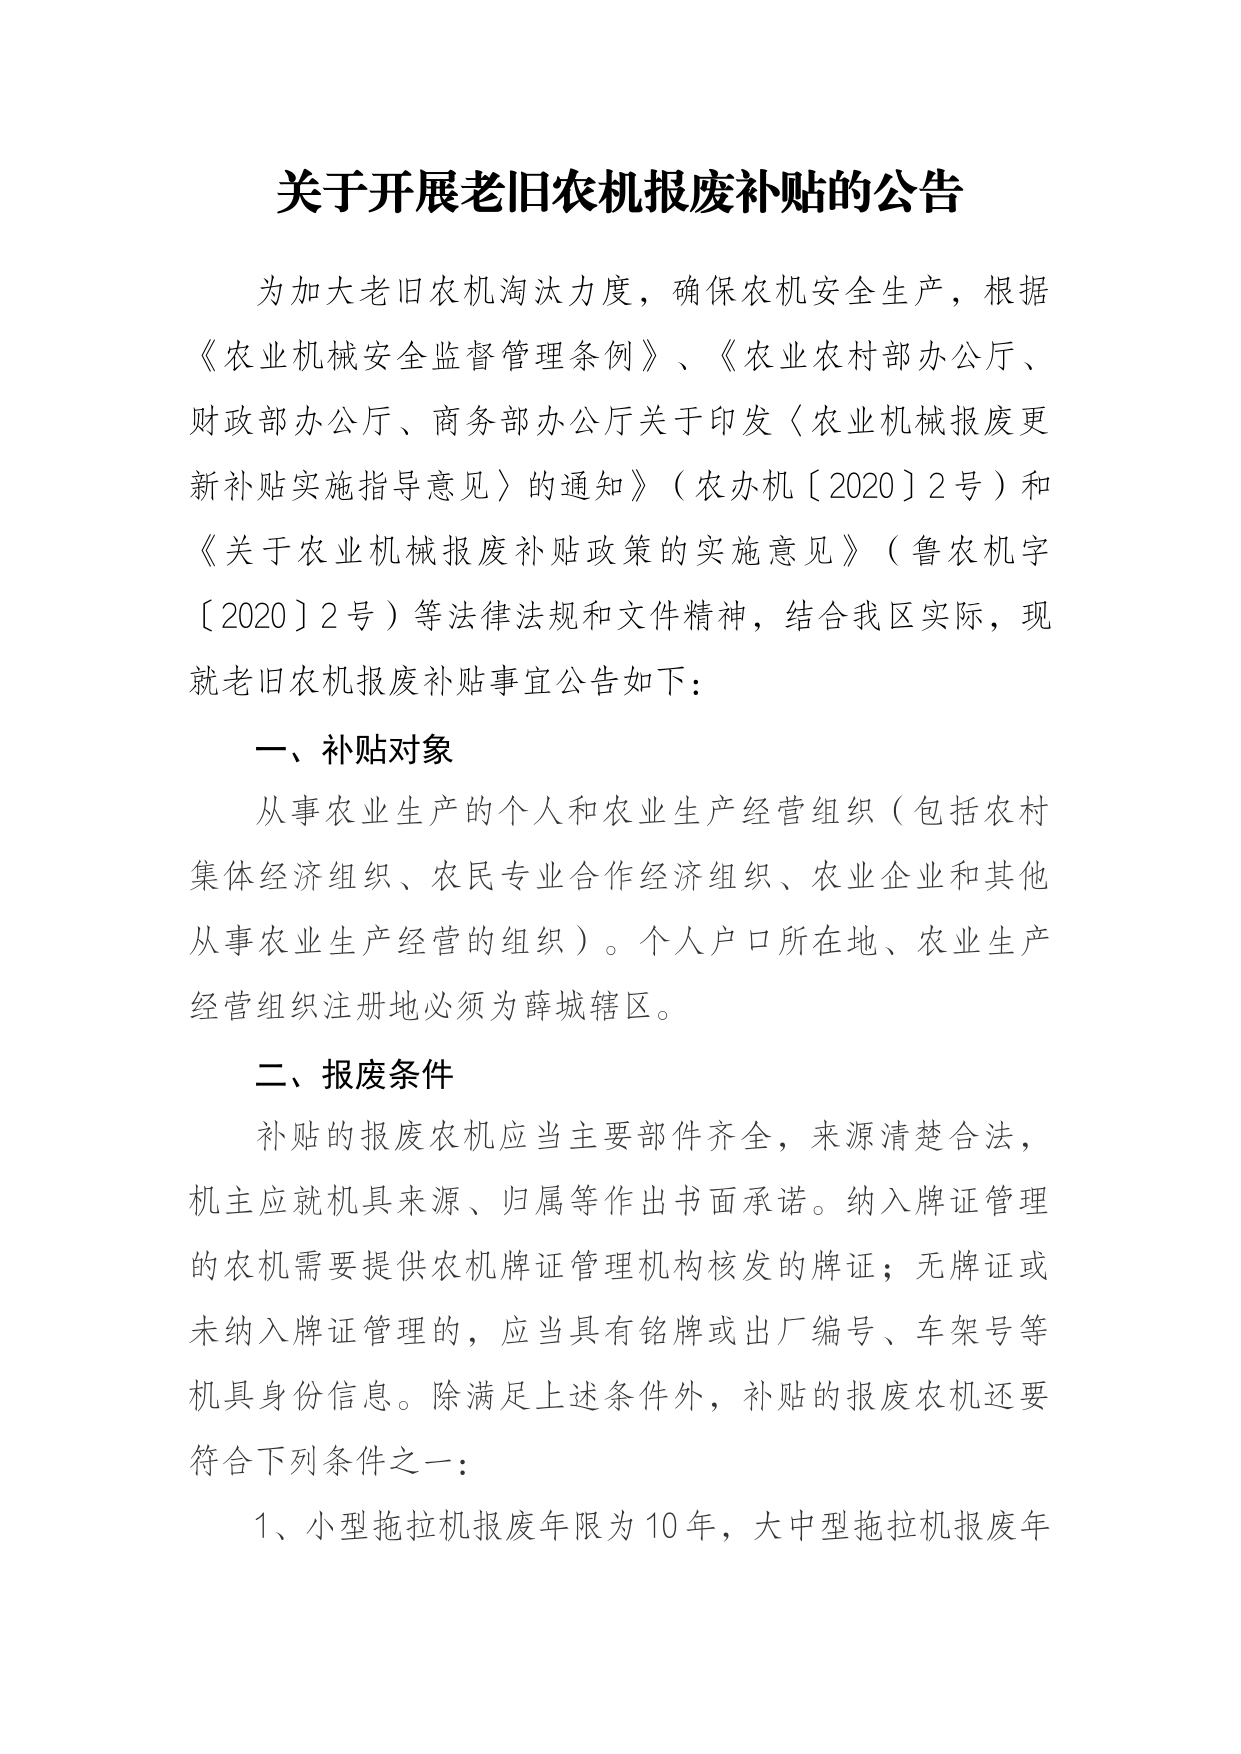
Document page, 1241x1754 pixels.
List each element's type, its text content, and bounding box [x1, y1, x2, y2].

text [187, 1494, 1053, 1559]
text 一、补贴对象 [187, 714, 1053, 779]
text 为加大老旧农机淘汰力度，确保农机安全生产，根据《农业机械安全监督管理条例》、《农业农村部办公厅、财政部办公厅、商务部办公厅关于印发〈农业机械报废更新补贴实施指导意见〉的通知》（农办机〔2020〕2号）和《关于农业机械报废补贴政策的实施意见》（鲁农机字〔2020〕2号）等法律法规和文件精神，结合我区实际，现就老旧农机报废补贴事宜公告如下： [187, 259, 1053, 714]
text 补贴的报废农机应当主要部件齐全，来源清楚合法，机主应就机具来源、归属等作出书面承诺。纳入牌证管理的农机需要提供农机牌证管理机构核发的牌证；无牌证或未纳入牌证管理的，应当具有铭牌或出厂编号、车架号等机具身份信息。除满足上述条件外，补贴的报废农机还要符合下列条件之一： [187, 1104, 1053, 1494]
text 从事农业生产的个人和农业生产经营组织（包括农村集体经济组织、农民专业合作经济组织、农业企业和其他从事农业生产经营的组织）。个人户口所在地、农业生产经营组织注册地必须为薛城辖区。 [187, 779, 1053, 1039]
text 二、报废条件 [187, 1039, 1053, 1104]
text 关于开展老旧农机报废补贴的公告 [187, 162, 1053, 227]
